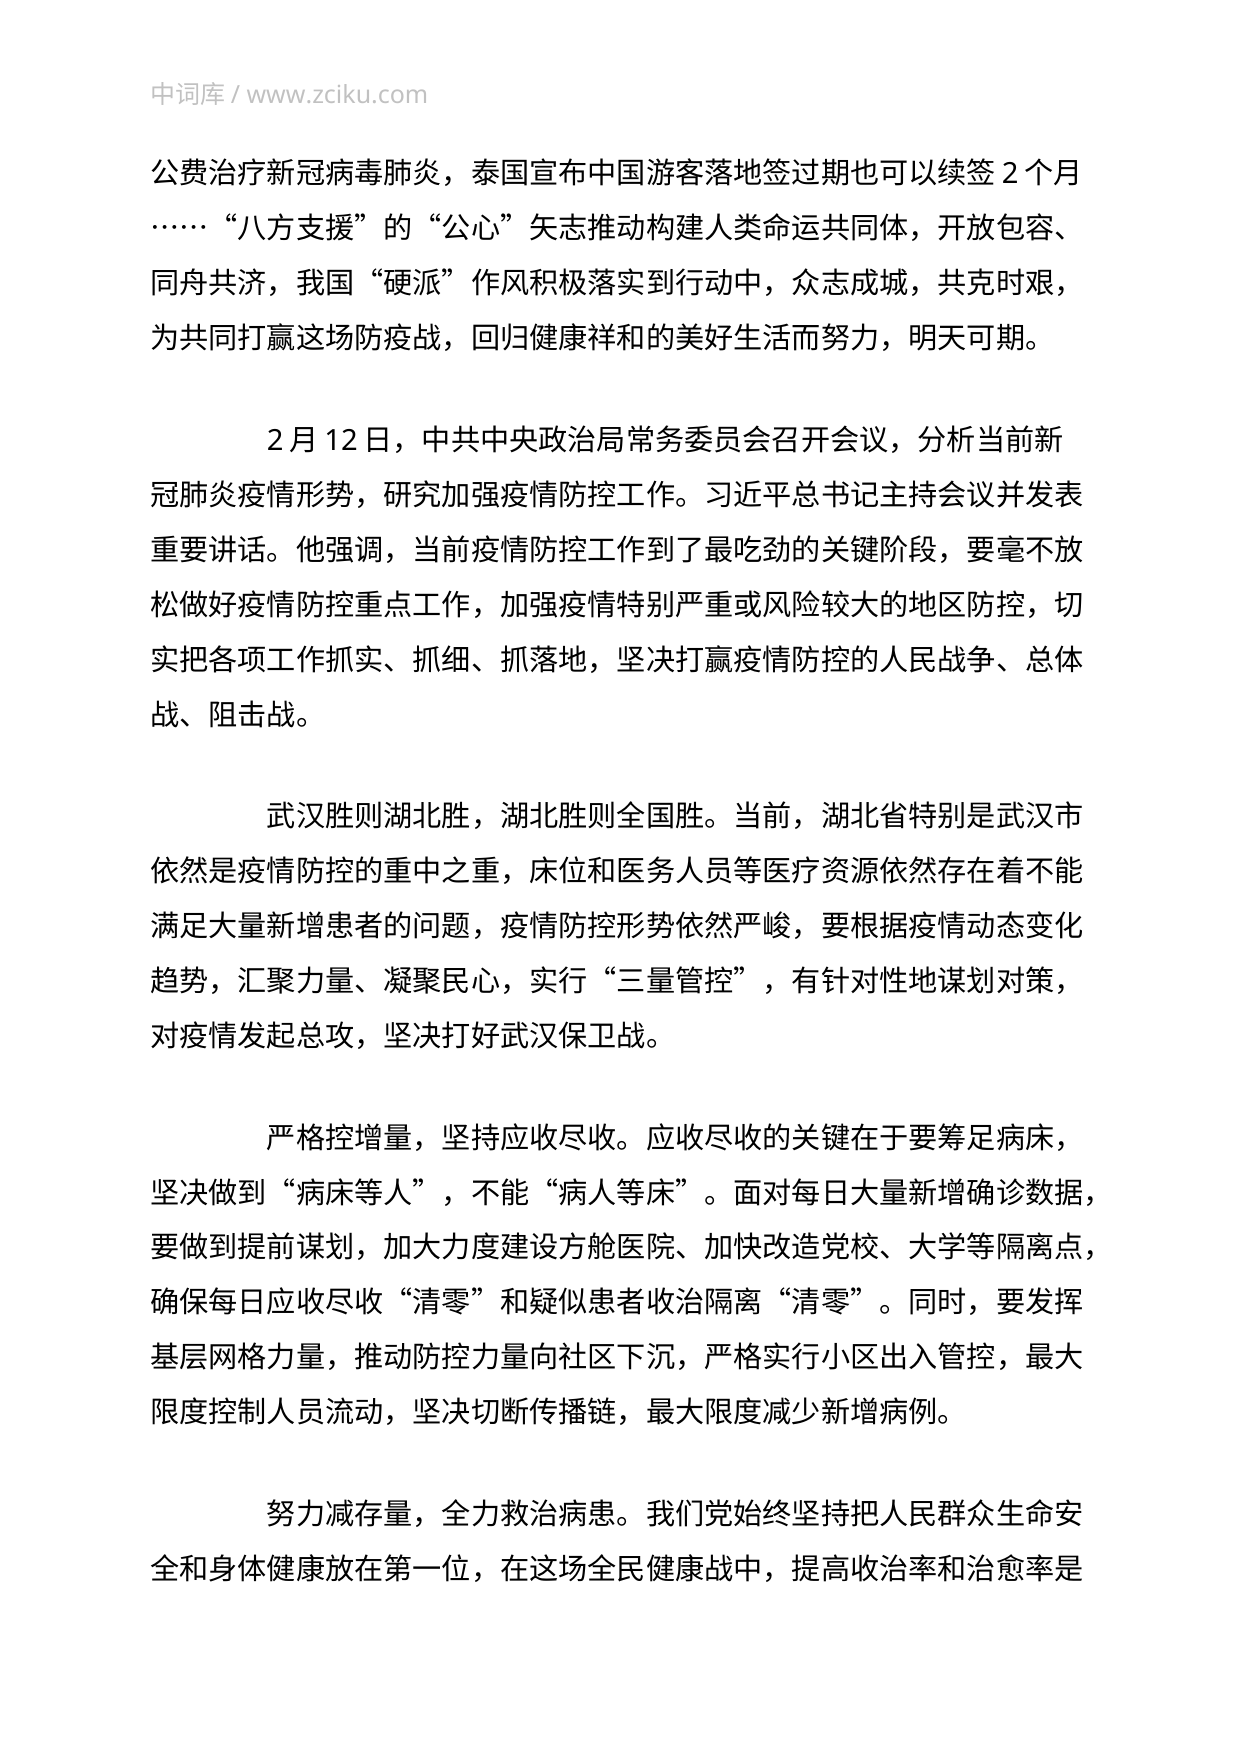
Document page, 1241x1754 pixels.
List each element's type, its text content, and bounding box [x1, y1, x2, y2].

text 严格控增量，坚持应收尽收。应收尽收的关键在于要筹足病床，坚决做到“病床等人”，不能“病人等床”。面对每日大量新增确诊数据，要做到提前谋划，加大力度建设方舱医院、加快改造党校、大学等隔离点，确保每日应收尽收“清零”和疑似患者收治隔离“清零”。同时，要发挥基层网格力量，推动防控力量向社区下沉，严格实行小区出入管控，最大限度控制人员流动，坚决切断传播链，最大限度减少新增病例。 [150, 1114, 1090, 1431]
text 武汉胜则湖北胜，湖北胜则全国胜。当前，湖北省特别是武汉市依然是疫情防控的重中之重，床位和医务人员等医疗资源依然存在着不能满足大量新增患者的问题，疫情防控形势依然严峻，要根据疫情动态变化趋势，汇聚力量、凝聚民心，实行“三量管控”，有针对性地谋划对策，对疫情发起总攻，坚决打好武汉保卫战。 [150, 793, 1090, 1055]
text 2月12日，中共中央政治局常务委员会召开会议，分析当前新冠肺炎疫情形势，研究加强疫情防控工作。习近平总书记主持会议并发表重要讲话。他强调，当前疫情防控工作到了最吃劲的关键阶段，要毫不放松做好疫情防控重点工作，加强疫情特别严重或风险较大的地区防控，切实把各项工作抓实、抓细、抓落地，坚决打赢疫情防控的人民战争、总体战、阻击战。 [150, 417, 1090, 733]
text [150, 1491, 1090, 1588]
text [150, 150, 1090, 357]
